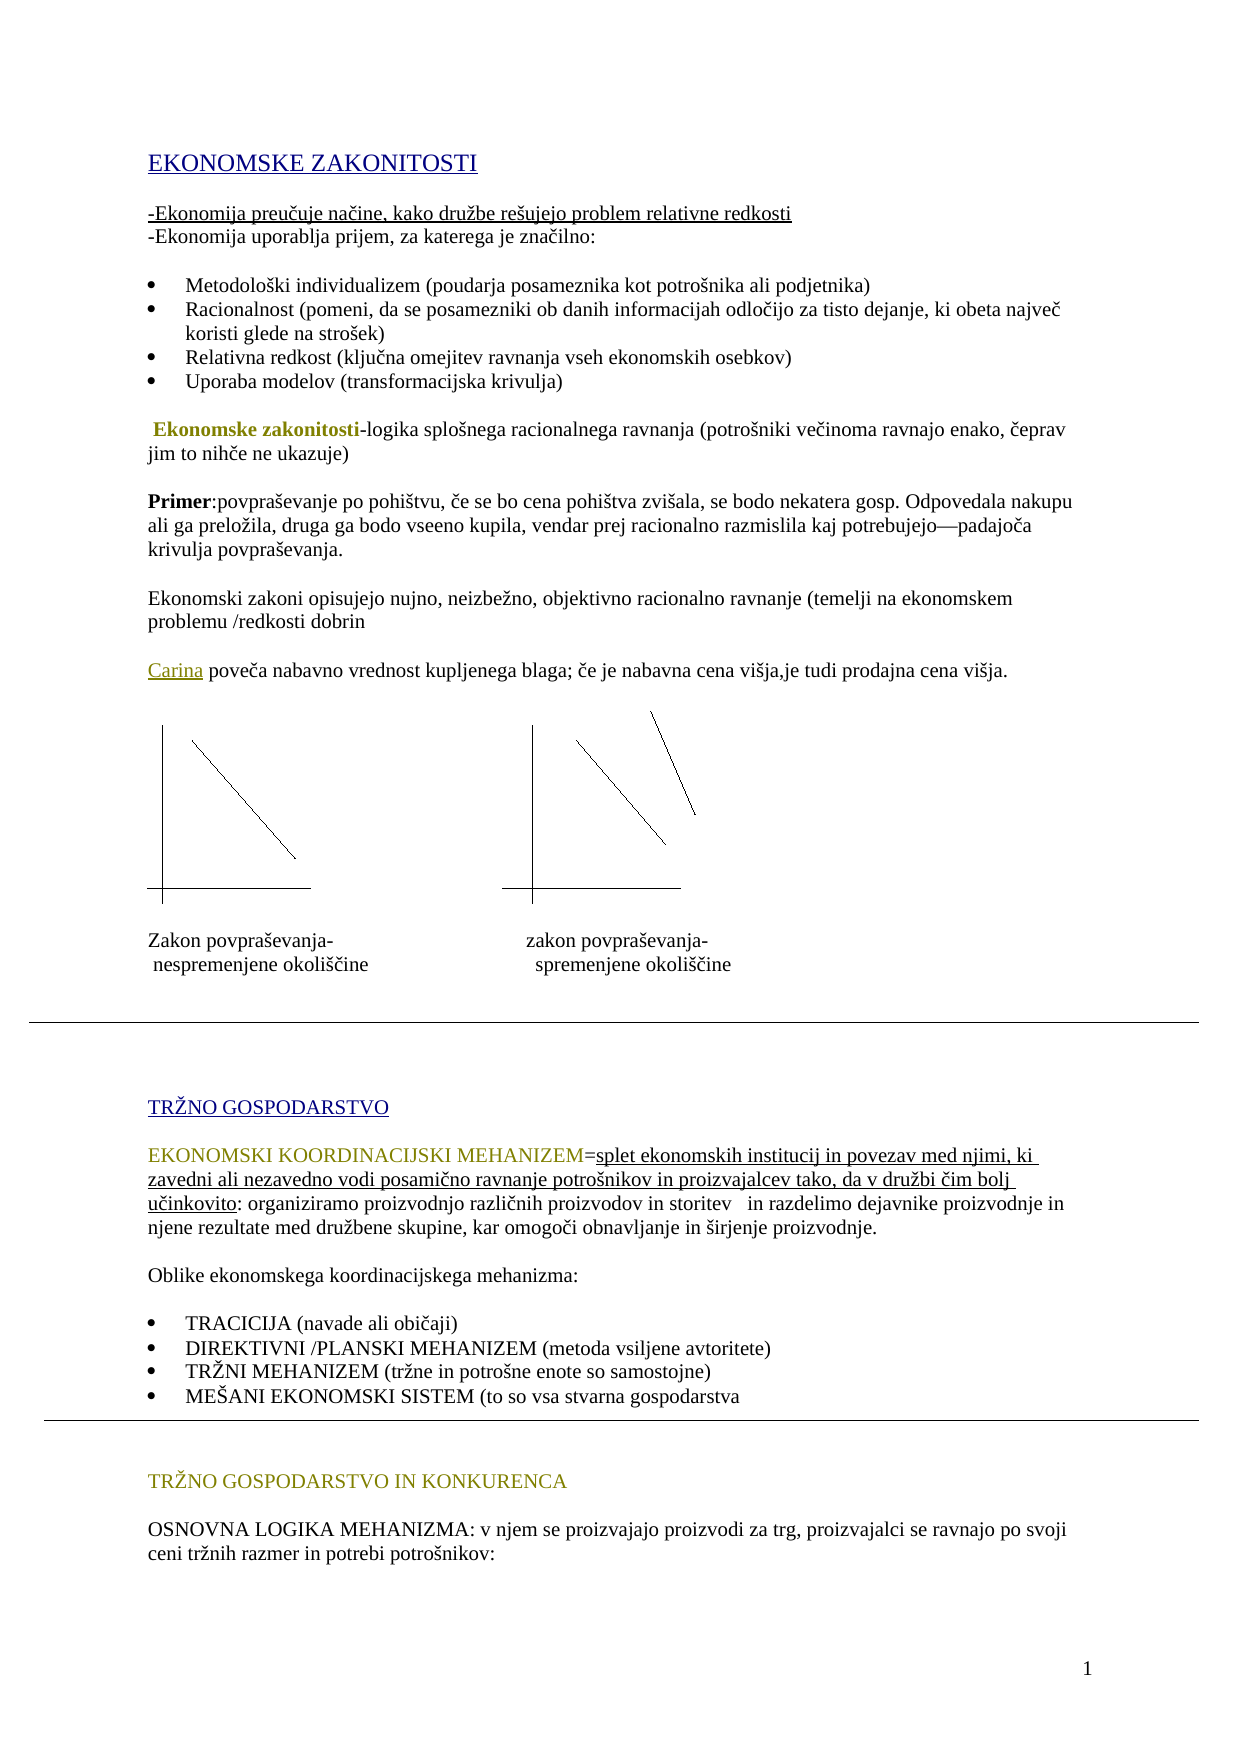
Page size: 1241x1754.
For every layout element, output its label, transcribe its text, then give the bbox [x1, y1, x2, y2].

text -Ekonomija uporablja prijem, za katerega je značilno: [148, 224, 1093, 248]
list TRACICIJA (navade ali običaji) [148, 1311, 1093, 1335]
text Ekonomski zakoni opisujejo nujno, neizbežno, objektivno racionalno ravnanje (temelji na ekonomskem problemu /redkosti dobrin [148, 585, 1093, 633]
text nespremenjene okoliščine spremenjene okoliščine [148, 952, 1093, 976]
subtitle EKONOMSKE ZAKONITOSTI [148, 148, 1093, 176]
list Relativna redkost (ključna omejitev ravnanja vseh ekonomskih osebkov) [148, 345, 1093, 369]
text Carina poveča nabavno vrednost kupljenega blaga; če je nabavna cena višja,je tudi prodajna cena višja. [148, 658, 1093, 682]
list DIREKTIVNI /PLANSKI MEHANIZEM (metoda vsiljene avtoritete) [148, 1335, 1093, 1359]
text Ekonomske zakonitosti-logika splošnega racionalnega ravnanja (potrošniki večinoma ravnajo enako, čeprav jim to nihče ne ukazuje) [148, 417, 1093, 465]
list Uporaba modelov (transformacijska krivulja) [148, 369, 1093, 393]
list MEŠANI EKONOMSKI SISTEM (to so vsa stvarna gospodarstva [148, 1383, 1093, 1408]
list Racionalnost (pomeni, da se posamezniki ob danih informacijah odločijo za tisto dejanje, ki obeta največ koristi glede na strošek) [148, 297, 1093, 345]
text Oblike ekonomskega koordinacijskega mehanizma: [148, 1263, 1093, 1287]
subtitle TRŽNO GOSPODARSTVO [148, 1095, 1093, 1119]
text OSNOVNA LOGIKA MEHANIZMA: v njem se proizvajajo proizvodi za trg, proizvajalci se ravnajo po svoji ceni tržnih razmer in potrebi potrošnikov: [148, 1517, 1093, 1565]
text Zakon povpraševanja- zakon povpraševanja- [148, 928, 1093, 952]
list Metodološki individualizem (poudarja posameznika kot potrošnika ali podjetnika) [148, 273, 1093, 297]
text TRŽNO GOSPODARSTVO IN KONKURENCA [148, 1469, 1093, 1493]
text EKONOMSKI KOORDINACIJSKI MEHANIZEM=splet ekonomskih institucij in povezav med njimi, ki zavedni ali nezavedno vodi posamično ravnanje potrošnikov in proizvajalcev tako, da v družbi čim bolj učinkovito: organiziramo proizvodnjo različnih proizvodov in storitev in razdelimo dejavnike proizvodnje in njene rezultate med družbene skupine, kar omogoči obnavljanje in širjenje proizvodnje. [148, 1143, 1093, 1239]
list TRŽNI MEHANIZEM (tržne in potrošne enote so samostojne) [148, 1359, 1093, 1383]
text -Ekonomija preučuje načine, kako družbe rešujejo problem relativne redkosti [148, 200, 1093, 224]
text Primer:povpraševanje po pohištvu, če se bo cena pohištva zvišala, se bodo nekatera gosp. Odpovedala nakupu ali ga preložila, druga ga bodo vseeno kupila, vendar prej racionalno razmislila kaj potrebujejo—padajoča krivulja povpraševanja. [148, 489, 1093, 561]
